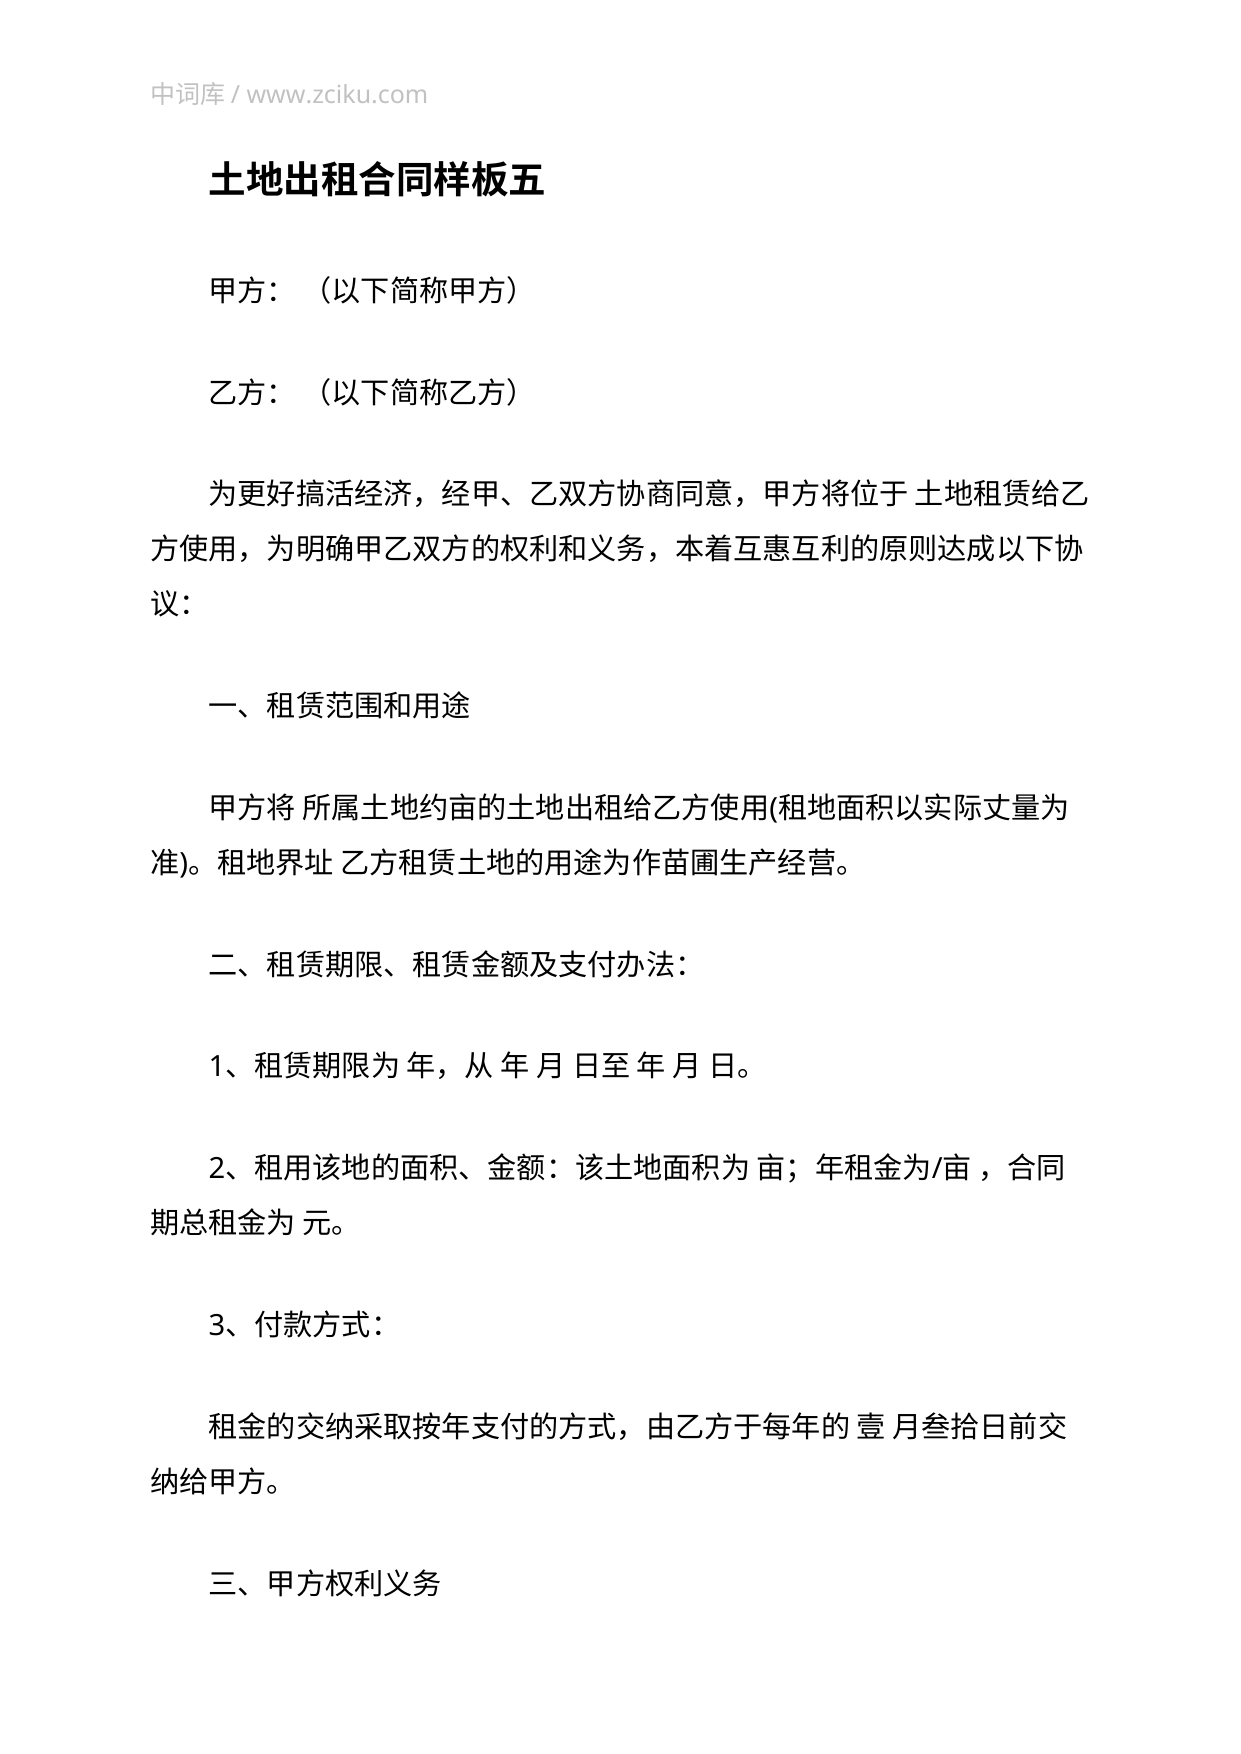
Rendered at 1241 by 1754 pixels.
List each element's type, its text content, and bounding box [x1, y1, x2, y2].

text 租金的交纳采取按年支付的方式，由乙方于每年的 壹 月叁拾日前交纳给甲方。 [150, 1404, 1090, 1501]
text 2、租用该地的面积、金额：该土地面积为 亩；年租金为/亩 ，合同期总租金为 元。 [150, 1145, 1090, 1242]
text 二、租赁期限、租赁金额及支付办法： [150, 941, 1090, 983]
text 土地出租合同样板五 [150, 150, 1090, 204]
text 三、甲方权利义务 [150, 1560, 1090, 1603]
text 1、租赁期限为 年，从 年 月 日至 年 月 日。 [150, 1043, 1090, 1085]
text 一、租赁范围和用途 [150, 682, 1090, 725]
text 为更好搞活经济，经甲、乙双方协商同意，甲方将位于 土地租赁给乙方使用，为明确甲乙双方的权利和义务，本着互惠互利的原则达成以下协议： [150, 471, 1090, 623]
text 甲方： （以下简称甲方） [150, 267, 1090, 310]
text 乙方： （以下简称乙方） [150, 369, 1090, 411]
text 甲方将 所属土地约亩的土地出租给乙方使用(租地面积以实际丈量为准)。租地界址 乙方租赁土地的用途为作苗圃生产经营。 [150, 784, 1090, 882]
text 3、付款方式： [150, 1302, 1090, 1344]
